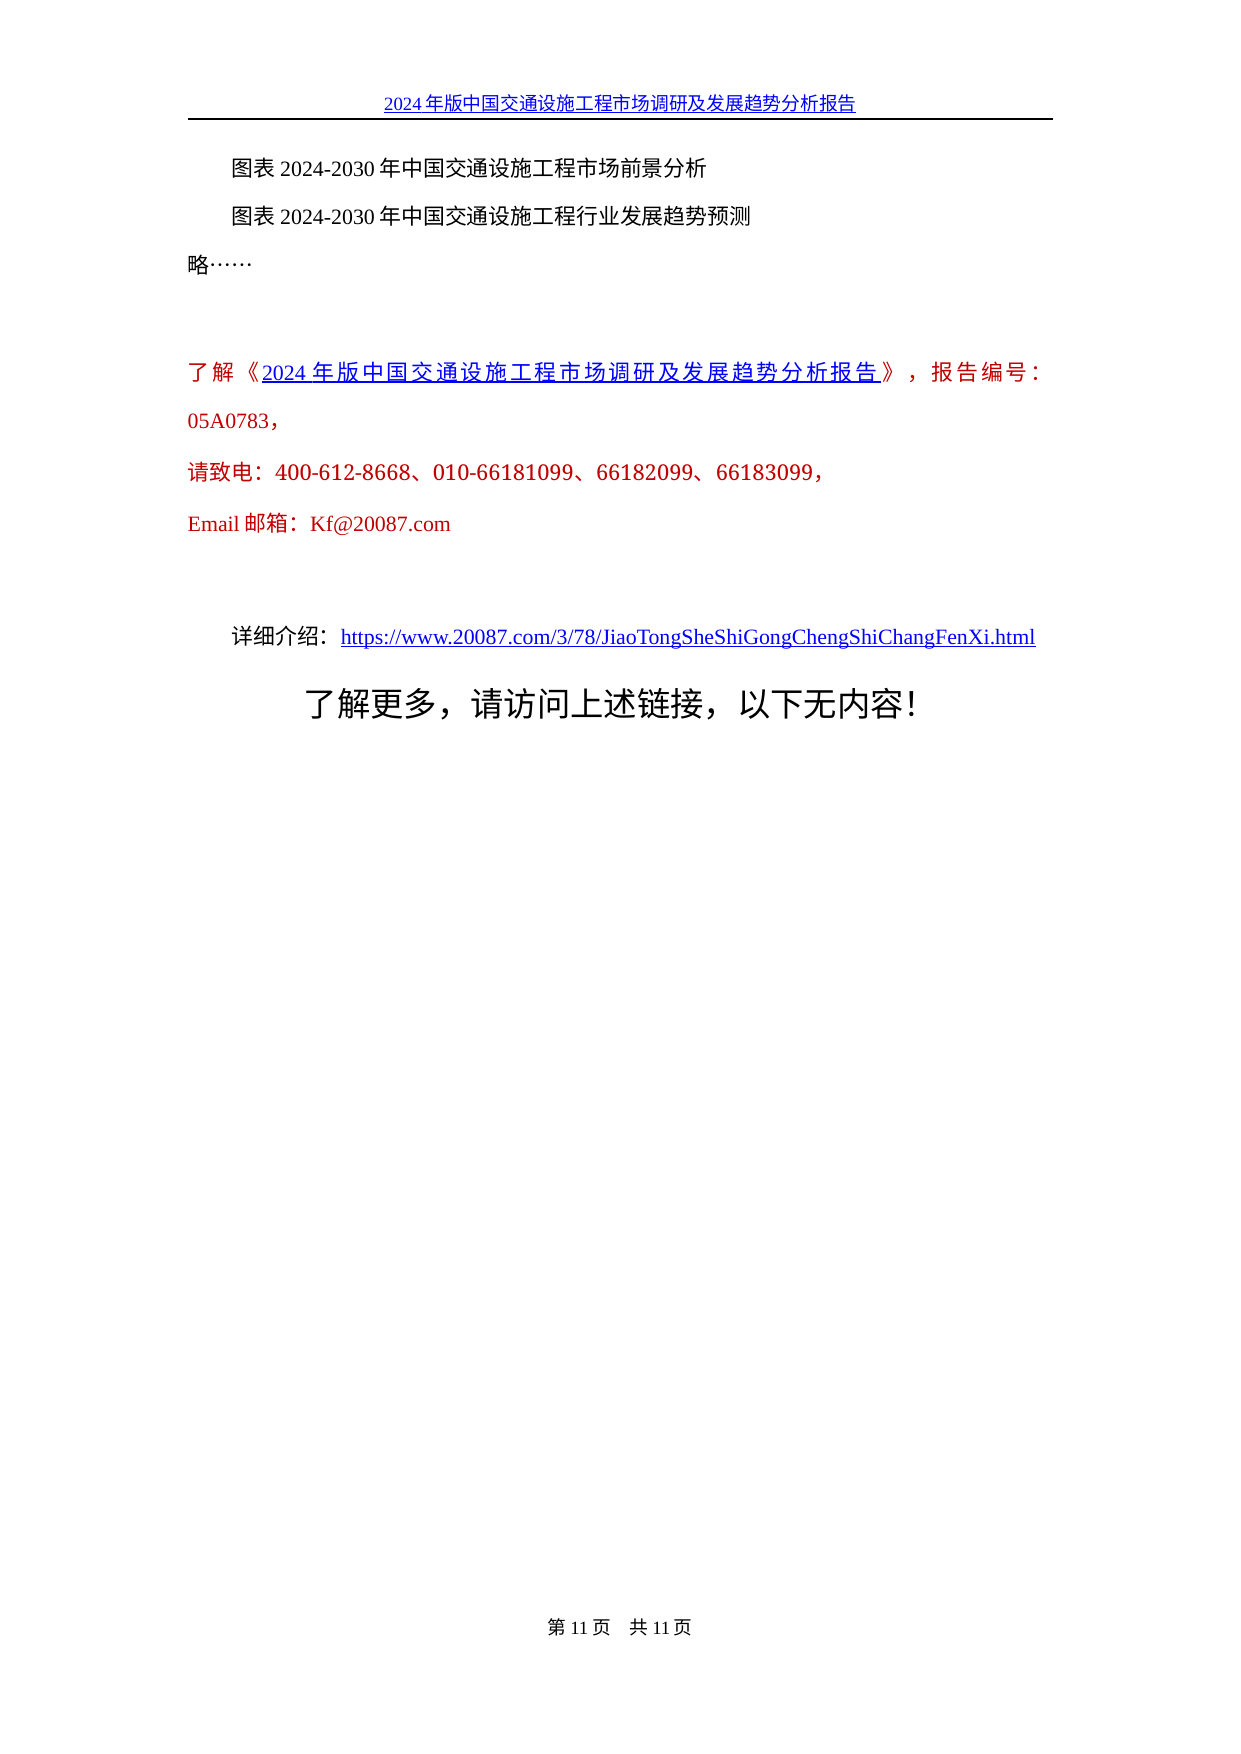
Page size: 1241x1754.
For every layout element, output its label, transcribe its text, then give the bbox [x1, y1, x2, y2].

text 了解《2024年版中国交通设施工程市场调研及发展趋势分析报告》，报告编号：05A0783， [187, 354, 1053, 435]
text 请致电：400-612-8668、010-66181099、66182099、66183099， [187, 454, 1053, 487]
title 了解更多，请访问上述链接，以下无内容！ [187, 669, 1053, 734]
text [187, 150, 1053, 280]
text 详细介绍：https://www.20087.com/3/78/JiaoTongSheShiGongChengShiChangFenXi.html [187, 619, 1053, 651]
text Email邮箱：Kf@20087.com [187, 506, 1053, 538]
